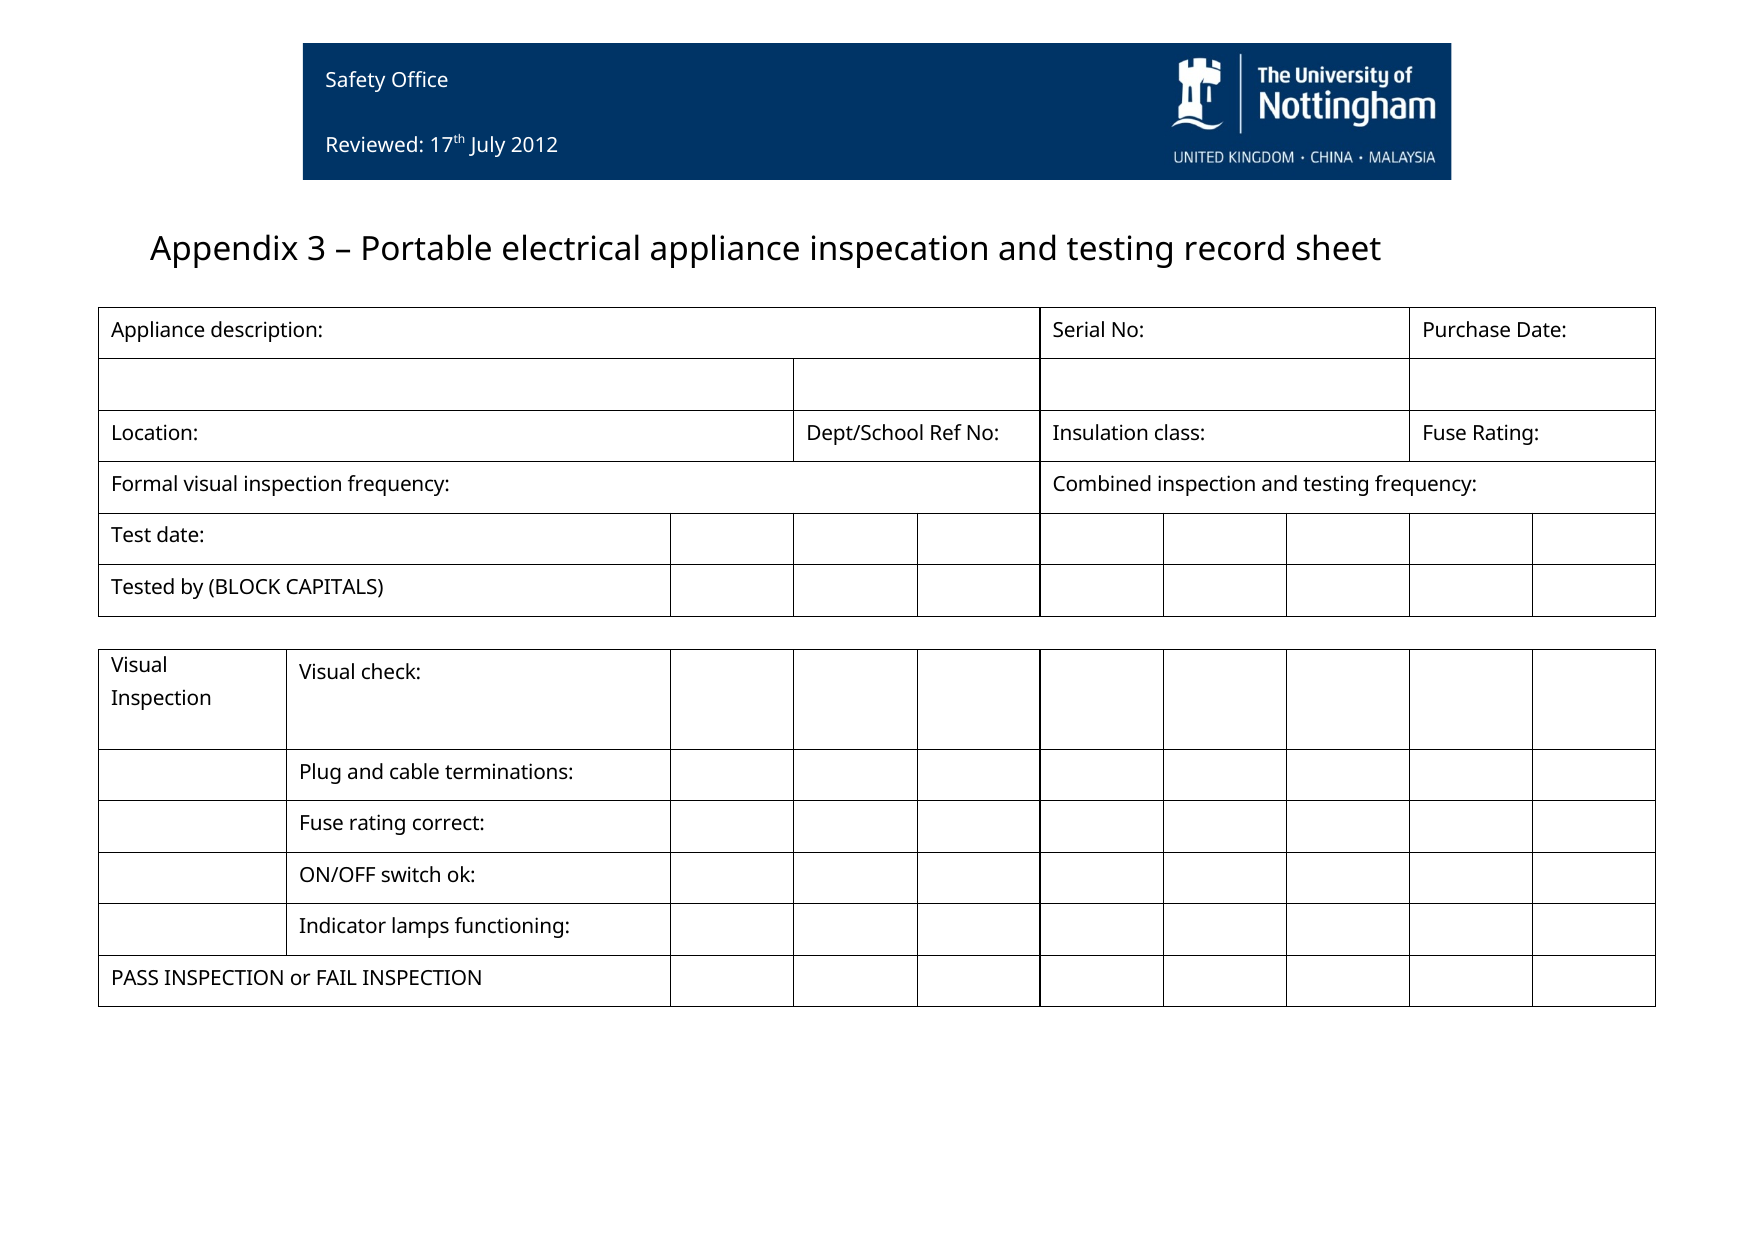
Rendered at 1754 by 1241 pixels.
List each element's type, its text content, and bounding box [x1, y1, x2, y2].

table_cell [671, 514, 793, 564]
table_cell [1287, 750, 1409, 800]
table_cell [1164, 853, 1286, 903]
table_cell [1533, 853, 1655, 903]
table_cell [1410, 853, 1532, 903]
table_header Purchase Date: [1410, 308, 1655, 358]
table_cell [1410, 801, 1532, 852]
table_header Visual Inspection [99, 650, 286, 749]
table_cell [1287, 801, 1409, 852]
table_cell Tested by (BLOCK CAPITALS) [99, 565, 670, 616]
table_header [1287, 650, 1409, 749]
table_cell [794, 565, 917, 616]
table_cell [1041, 904, 1163, 955]
table_cell [1041, 565, 1163, 616]
table_cell [794, 514, 917, 564]
table_cell Formal visual inspection frequency: [99, 462, 1039, 513]
table_cell [1041, 956, 1163, 1006]
table_cell [1287, 565, 1409, 616]
table_cell [1410, 904, 1532, 955]
table_cell [1164, 565, 1286, 616]
table_cell [794, 956, 917, 1006]
table_cell [99, 750, 286, 800]
table_cell [1041, 514, 1163, 564]
table_cell Plug and cable terminations: [287, 750, 670, 800]
table_cell [1533, 514, 1655, 564]
table_cell [99, 853, 286, 903]
table_cell Insulation class: [1041, 411, 1409, 461]
table_cell [918, 514, 1039, 564]
table_cell [918, 750, 1039, 800]
table_header [1164, 650, 1286, 749]
table_cell [1287, 514, 1409, 564]
table_cell [671, 750, 793, 800]
table_cell [794, 750, 917, 800]
table_cell [794, 853, 917, 903]
table_cell [918, 956, 1039, 1006]
table_cell [918, 904, 1039, 955]
text Appendix 3 – Portable electrical appliance inspecation and testing record sheet [150, 224, 1604, 303]
table_cell [1164, 514, 1286, 564]
table_cell [1287, 904, 1409, 955]
table_cell [1410, 514, 1532, 564]
table_cell [1041, 750, 1163, 800]
table_cell [794, 359, 1039, 410]
table_cell [1164, 956, 1286, 1006]
table_cell [671, 904, 793, 955]
table_cell [1410, 956, 1532, 1006]
table_cell [1287, 956, 1409, 1006]
table_cell [671, 956, 793, 1006]
table_header Appliance description: [99, 308, 1039, 358]
table_cell [1533, 565, 1655, 616]
table_cell [1164, 904, 1286, 955]
table_cell [1533, 904, 1655, 955]
picture [302, 43, 1452, 180]
table_cell [1041, 359, 1409, 410]
table_cell [1164, 750, 1286, 800]
table_cell [794, 801, 917, 852]
table_header [1041, 650, 1163, 749]
table_cell PASS INSPECTION or FAIL INSPECTION [99, 956, 670, 1006]
table_cell [671, 801, 793, 852]
table_cell [1164, 801, 1286, 852]
table_cell [1533, 956, 1655, 1006]
table_cell [1410, 750, 1532, 800]
table_cell [671, 565, 793, 616]
table_cell [1410, 359, 1655, 410]
table_cell ON/OFF switch ok: [287, 853, 670, 903]
table_cell [1533, 750, 1655, 800]
table_cell Test date: [99, 514, 670, 564]
table_cell [1041, 853, 1163, 903]
table_cell [918, 853, 1039, 903]
table_header Visual check: [287, 650, 670, 749]
table_cell [99, 904, 286, 955]
table_cell [1287, 853, 1409, 903]
table_cell Fuse Rating: [1410, 411, 1655, 461]
table_cell Fuse rating correct: [287, 801, 670, 852]
table_header [1410, 650, 1532, 749]
table_header [794, 650, 917, 749]
table_header Serial No: [1041, 308, 1409, 358]
table_cell [99, 359, 793, 410]
table_cell Indicator lamps functioning: [287, 904, 670, 955]
table_cell [99, 801, 286, 852]
table_header [1533, 650, 1655, 749]
table_cell [918, 565, 1039, 616]
table_cell [794, 904, 917, 955]
table_cell [918, 801, 1039, 852]
table_cell [671, 853, 793, 903]
table_cell Dept/School Ref No: [794, 411, 1039, 461]
table_cell [1041, 801, 1163, 852]
table_cell [1533, 801, 1655, 852]
table_cell [1410, 565, 1532, 616]
table_header [671, 650, 793, 749]
table_cell Location: [99, 411, 793, 461]
table_header [918, 650, 1039, 749]
table_cell Combined inspection and testing frequency: [1041, 462, 1655, 513]
